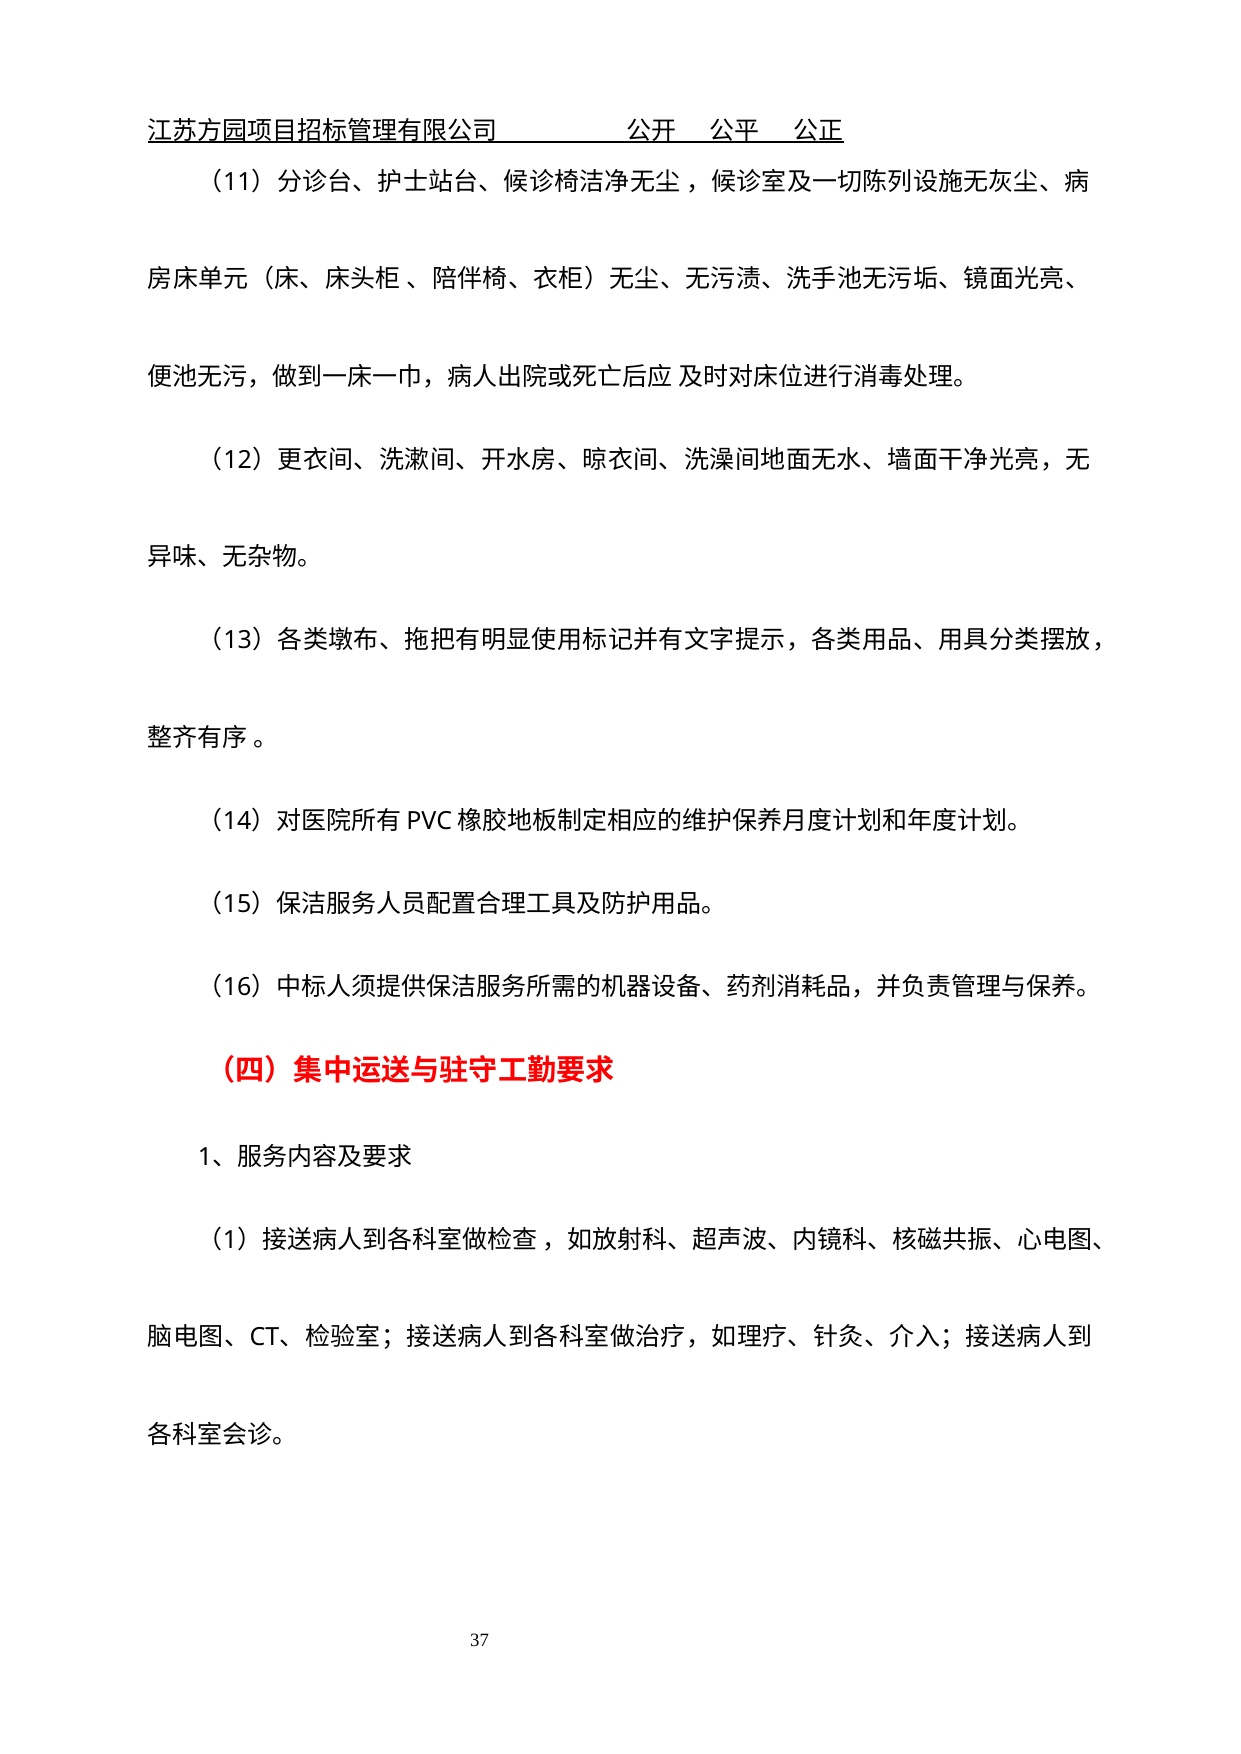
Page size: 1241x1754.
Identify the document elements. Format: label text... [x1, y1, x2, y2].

text （12）更衣间、洗漱间、开水房、晾衣间、洗澡间地面无水、墙面干净光亮，无异味、无杂物。 [148, 425, 1093, 587]
text （13）各类墩布、拖把有明显使用标记并有文字提示，各类用品、用具分类摆放，整齐有序 。 [148, 606, 1093, 768]
text （15）保洁服务人员配置合理工具及防护用品。 [148, 869, 1093, 934]
text （1）接送病人到各科室做检查 ，如放射科、超声波、内镜科、核磁共振、心电图、脑电图、CT、检验室；接送病人到各科室做治疗，如理疗、针灸、介入；接送病人到各科室会诊。 [148, 1205, 1093, 1465]
text （四）集中运送与驻守工勤要求 [148, 1036, 1093, 1101]
text （11）分诊台、护士站台、候诊椅洁净无尘 ，候诊室及一切陈列设施无灰尘、病房床单元（床、床头柜 、陪伴椅、衣柜）无尘、无污渍、洗手池无污垢、镜面光亮、便池无污，做到一床一巾，病人出院或死亡后应 及时对床位进行消毒处理。 [148, 147, 1093, 407]
text （14）对医院所有PVC橡胶地板制定相应的维护保养月度计划和年度计划。 [148, 786, 1093, 851]
text （16）中标人须提供保洁服务所需的机器设备、药剂消耗品，并负责管理与保养。 [148, 952, 1093, 1017]
text 1、服务内容及要求 [148, 1122, 1093, 1187]
